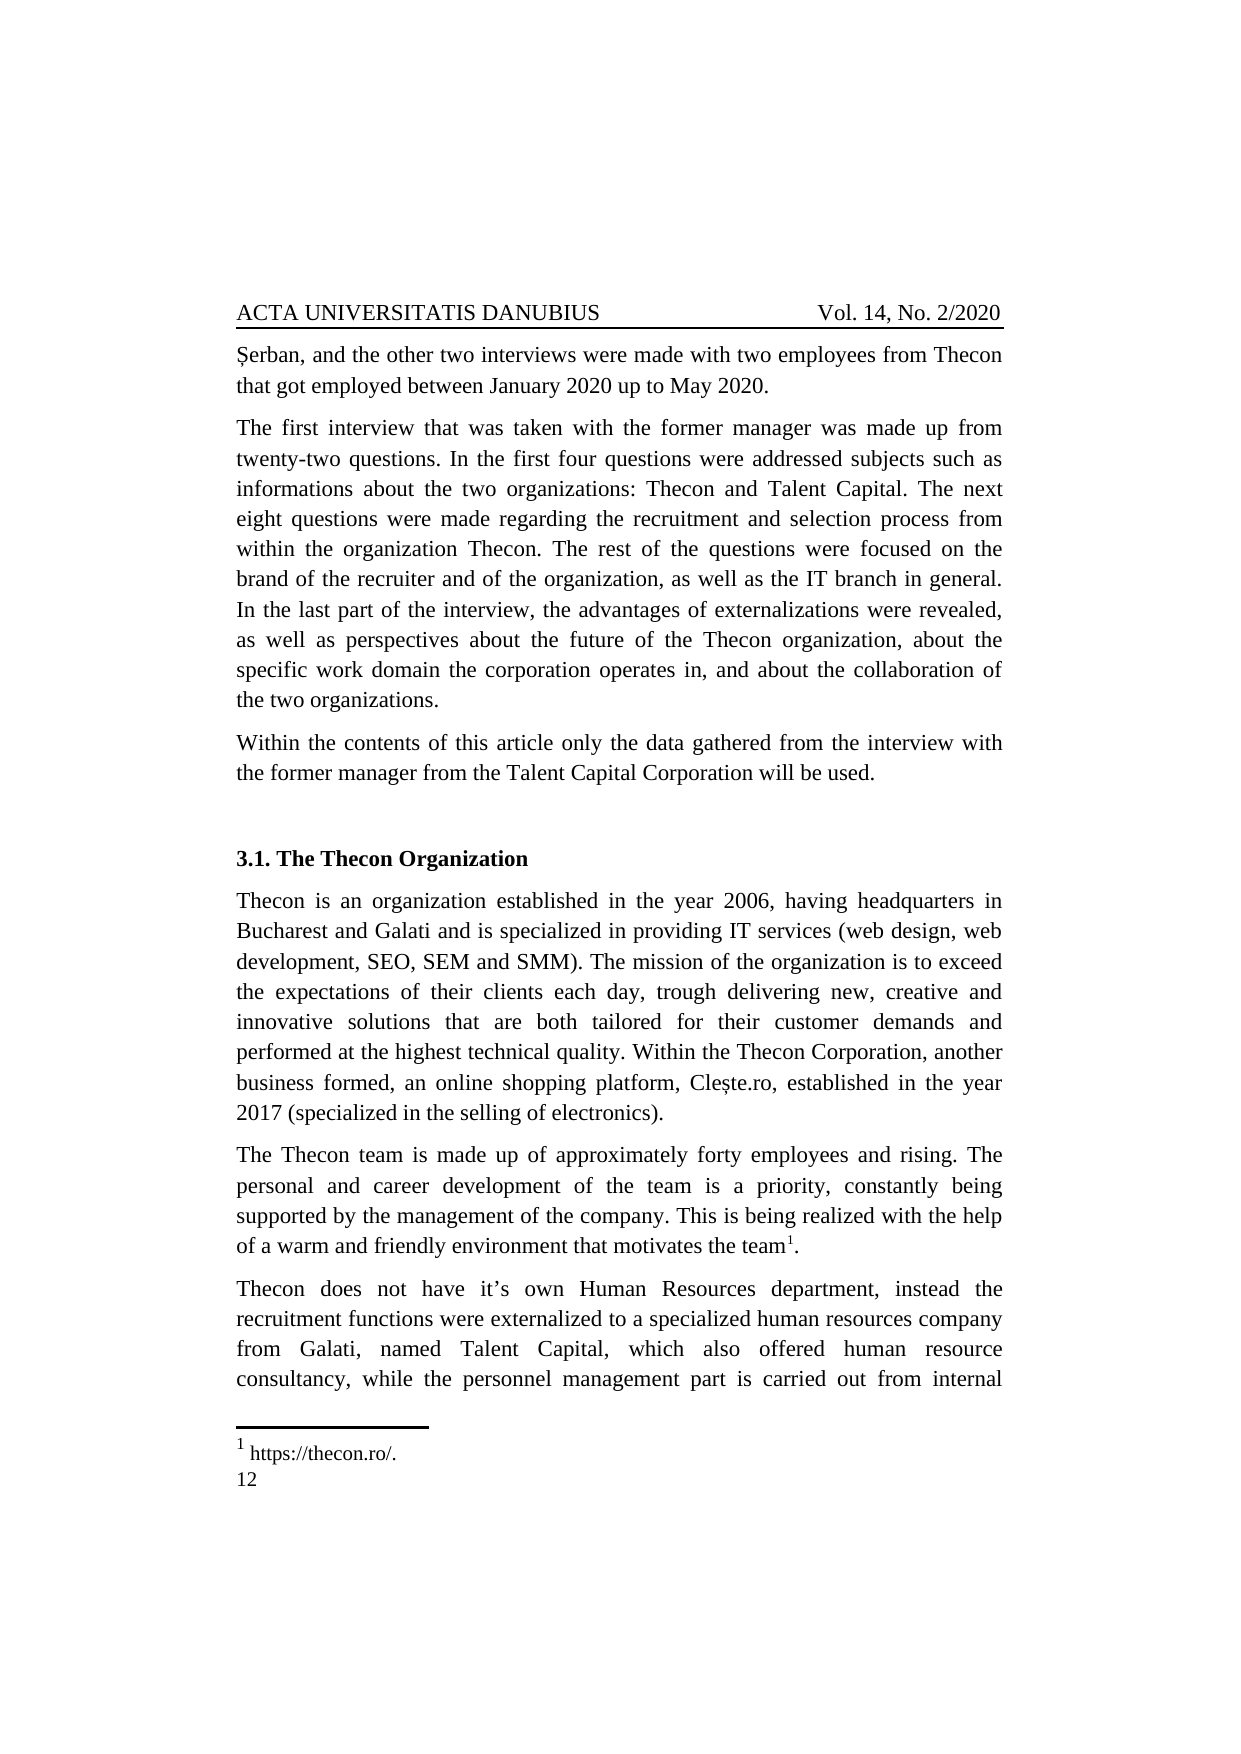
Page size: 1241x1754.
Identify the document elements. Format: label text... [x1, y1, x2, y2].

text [236, 341, 1004, 398]
text Within the contents of this article only the data gathered from the interview with the former manager from the Talent Capital Corporation will be used. [236, 729, 1004, 786]
text The first interview that was taken with the former manager was made up from twenty-two questions. In the first four questions were addressed subjects such as informations about the two organizations: Thecon and Talent Capital. The next eight questions were made regarding the recruitment and selection process from within the organization Thecon. The rest of the questions were focused on the brand of the recruiter and of the organization, as well as the IT branch in general. In the last part of the interview, the advantages of externalizations were revealed, as well as perspectives about the future of the Thecon organization, about the specific work domain the corporation operates in, and about the collaboration of the two organizations. [236, 414, 1004, 713]
text 3.1. The Thecon Organization [236, 844, 1004, 871]
text The Thecon team is made up of approximately forty employees and rising. The personal and career development of the team is a priority, constantly being supported by the management of the company. This is being realized with the help of a warm and friendly environment that motivates the team. [236, 1141, 1004, 1258]
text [236, 1275, 1004, 1392]
text Thecon is an organization established in the year 2006, having headquarters in Bucharest and Galati and is specialized in providing IT services (web design, web development, SEO, SEM and SMM). The mission of the organization is to exceed the expectations of their clients each day, trough delivering new, creative and innovative solutions that are both tailored for their customer demands and performed at the highest technical quality. Within the Thecon Corporation, another business formed, an online shopping platform, Clește.ro, established in the year 2017 (specialized in the selling of electronics). [236, 887, 1004, 1125]
